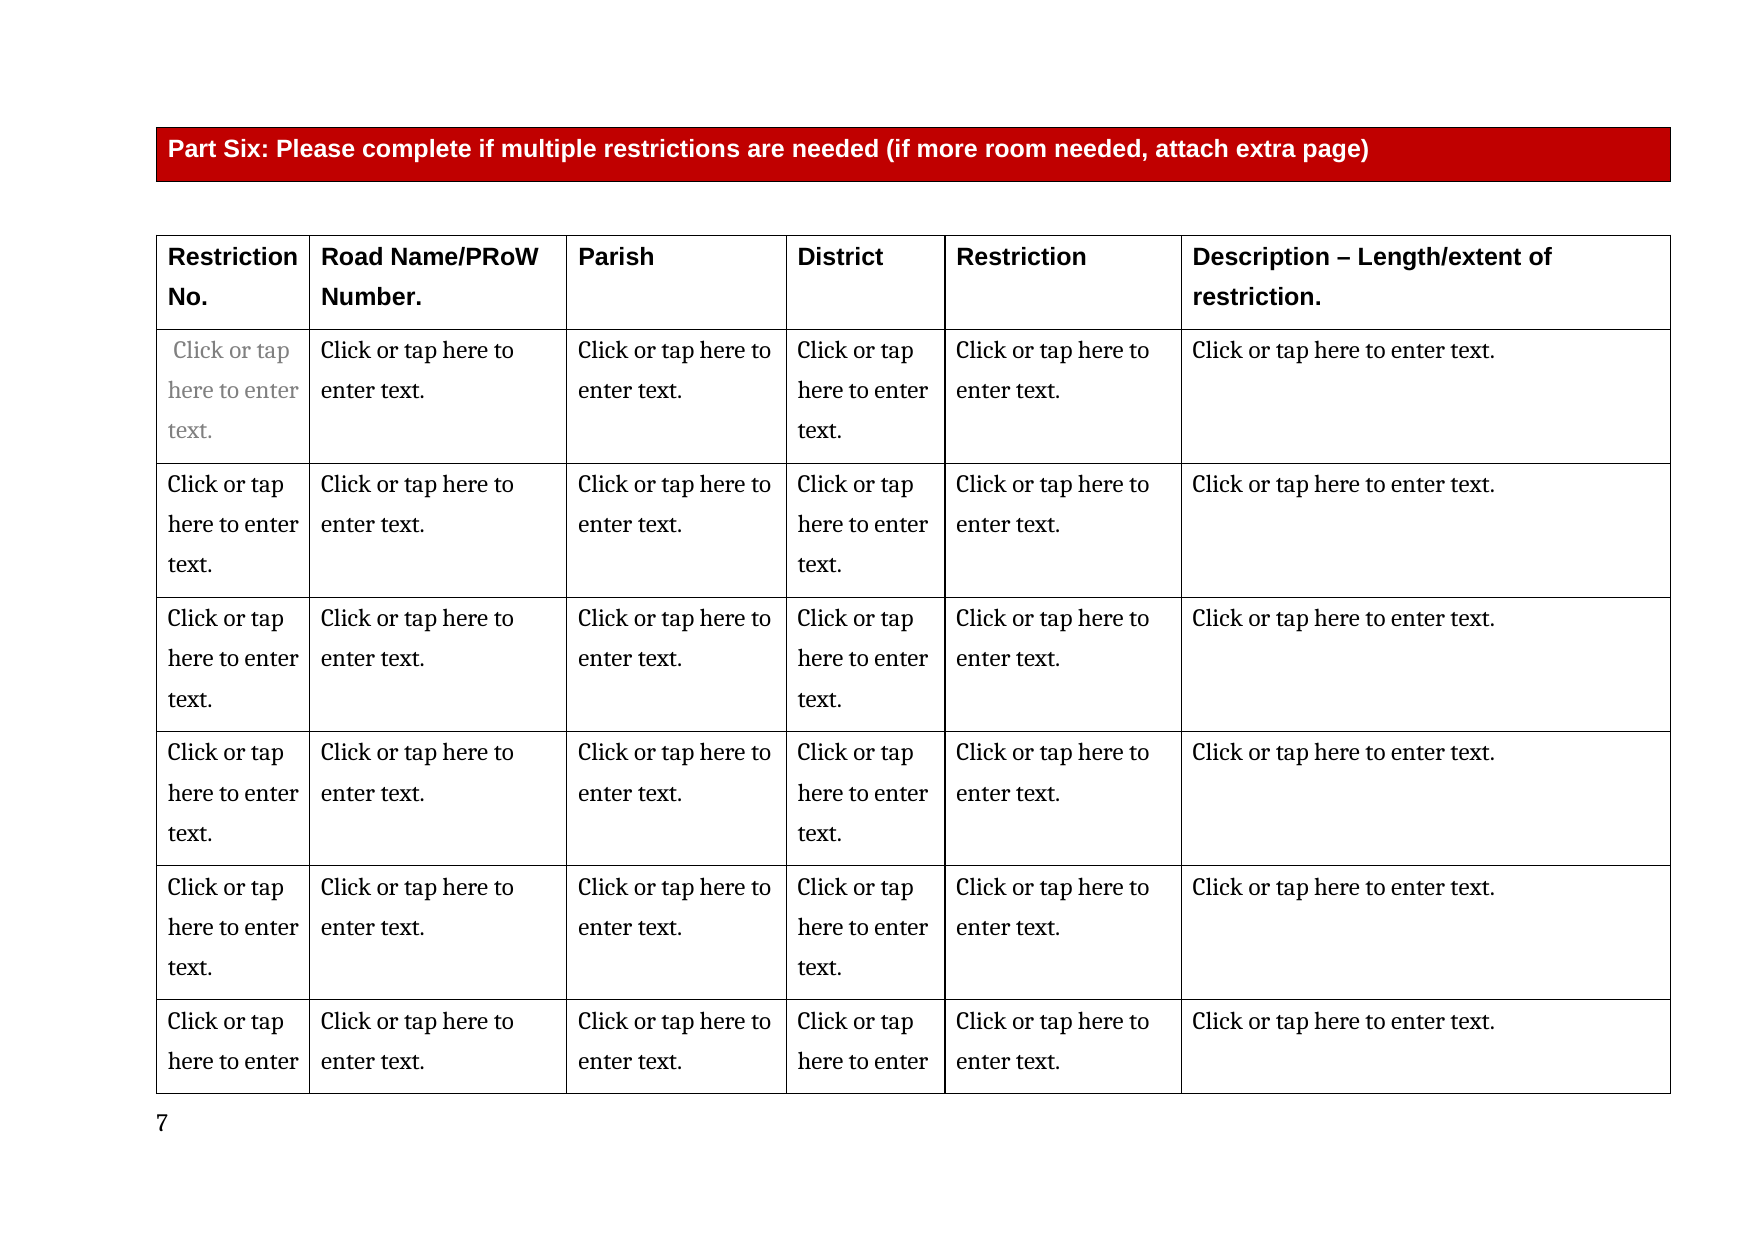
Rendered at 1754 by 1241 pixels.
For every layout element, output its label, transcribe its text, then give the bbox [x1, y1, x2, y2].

table_header Parish [567, 236, 786, 328]
table_header Description – Length/extent of restriction. [1182, 236, 1670, 328]
table_header Part Six: Please complete if multiple restrictions are needed (if more room needed, attach extra page) [157, 128, 1670, 181]
table_header District [787, 236, 944, 328]
table_header Restriction No. [157, 236, 309, 328]
table_header Restriction [946, 236, 1181, 328]
table_header Road Name/PRoW Number. [310, 236, 566, 328]
